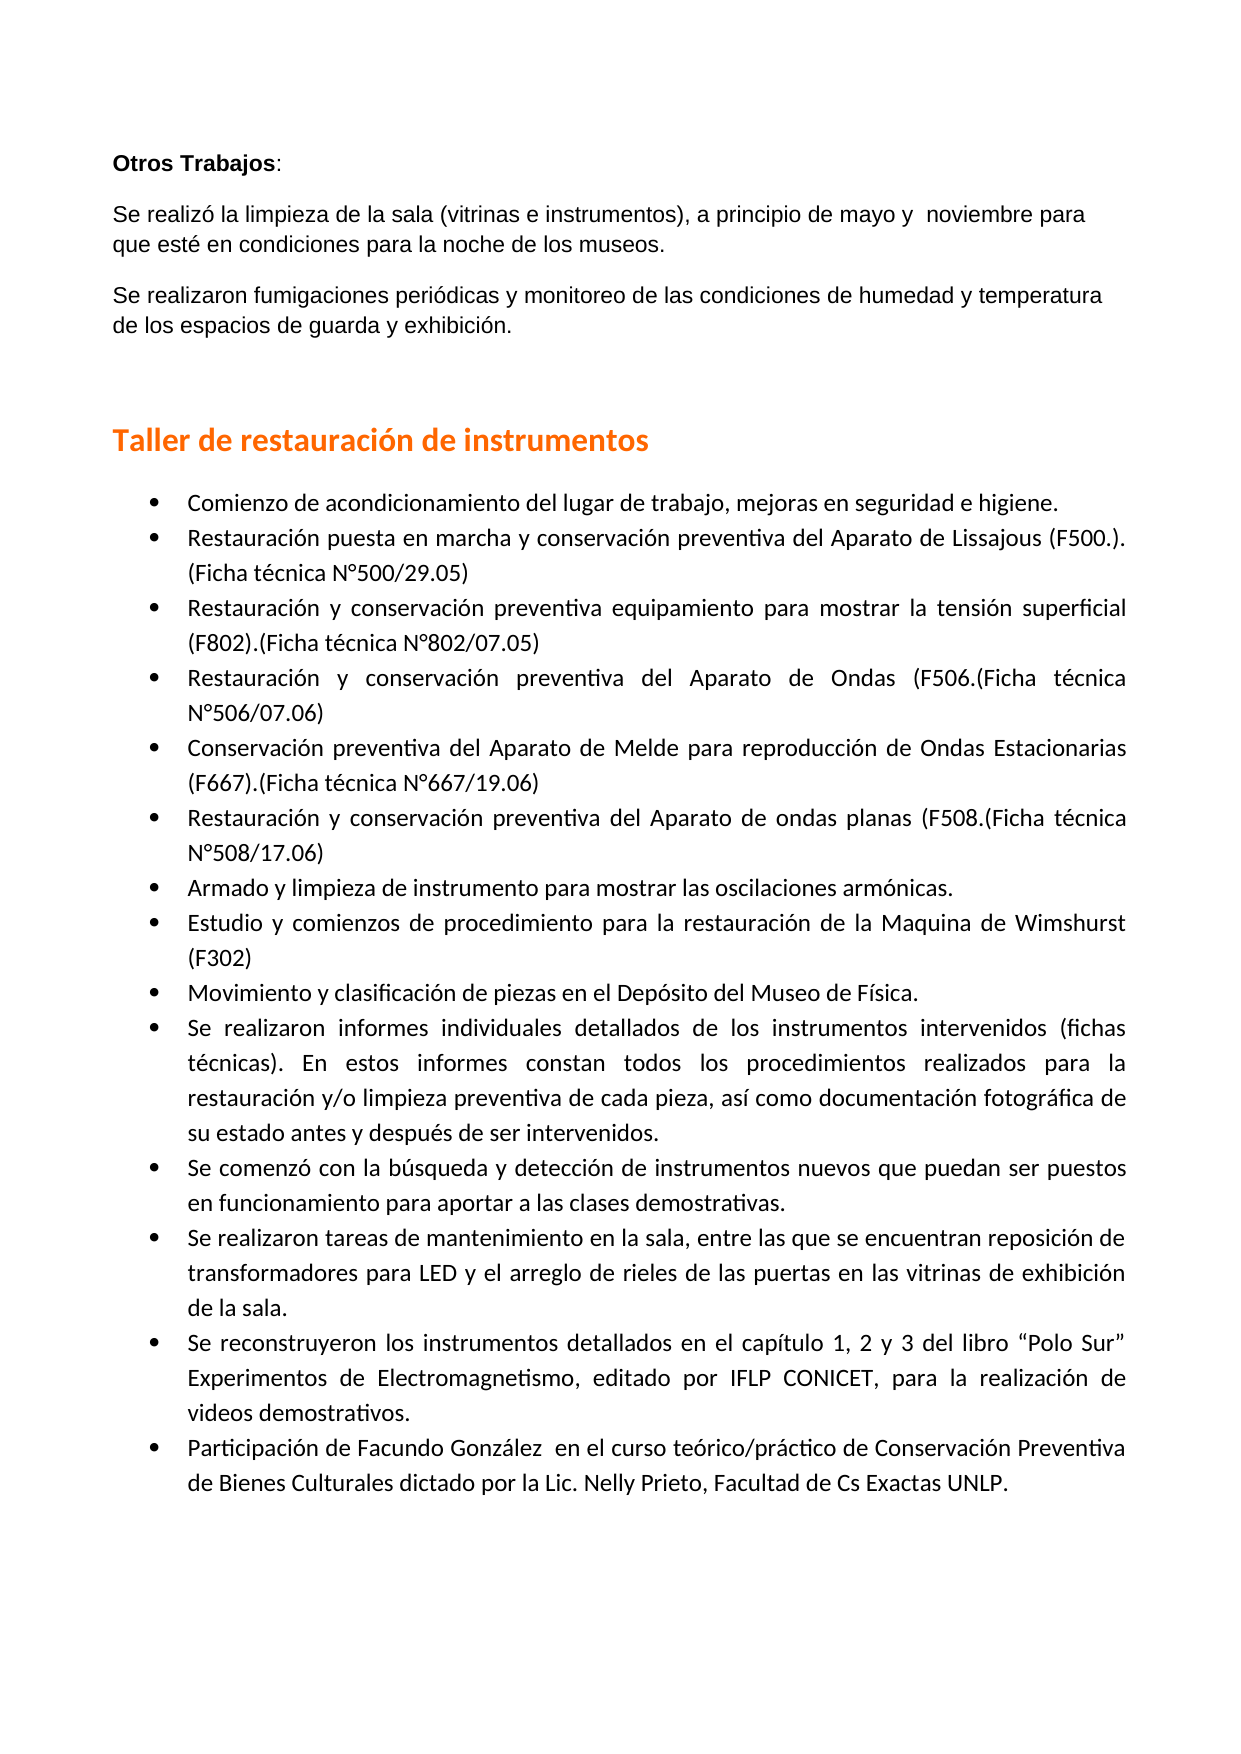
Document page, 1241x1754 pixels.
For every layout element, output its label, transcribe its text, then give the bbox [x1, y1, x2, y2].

text Se realizaron fumigaciones periódicas y monitoreo de las condiciones de humedad y temperatura de los espacios de guarda y exhibición. [112, 282, 1128, 339]
list Restauración y conservación preventiva del Aparato de ondas planas (F508.(Ficha técnica N°508/17.06) [150, 802, 1128, 867]
list Comienzo de acondicionamiento del lugar de trabajo, mejoras en seguridad e higiene. [150, 487, 1128, 517]
list Movimiento y clasificación de piezas en el Depósito del Museo de Física. [150, 977, 1128, 1007]
list Se comenzó con la búsqueda y detección de instrumentos nuevos que puedan ser puestos en funcionamiento para aportar a las clases demostrativas. [150, 1152, 1128, 1217]
list Se realizaron informes individuales detallados de los instrumentos intervenidos (fichas técnicas). En estos informes constan todos los procedimientos realizados para la restauración y/o limpieza preventiva de cada pieza, así como documentación fotográfica de su estado antes y después de ser intervenidos. [150, 1012, 1128, 1147]
list Restauración puesta en marcha y conservación preventiva del Aparato de Lissajous (F500.).(Ficha técnica N°500/29.05) [150, 522, 1128, 587]
list Restauración y conservación preventiva equipamiento para mostrar la tensión superficial (F802).(Ficha técnica N°802/07.05) [150, 592, 1128, 657]
text Se realizó la limpieza de la sala (vitrinas e instrumentos), a principio de mayo y noviembre para que esté en condiciones para la noche de los museos. [112, 201, 1128, 258]
text Otros Trabajos: [112, 150, 1128, 176]
list Conservación preventiva del Aparato de Melde para reproducción de Ondas Estacionarias (F667).(Ficha técnica N°667/19.06) [150, 732, 1128, 797]
list Participación de Facundo González en el curso teórico/práctico de Conservación Preventiva de Bienes Culturales dictado por la Lic. Nelly Prieto, Facultad de Cs Exactas UNLP. [150, 1432, 1128, 1497]
text Taller de restauración de instrumentos [112, 419, 1128, 460]
list Restauración y conservación preventiva del Aparato de Ondas (F506.(Ficha técnica N°506/07.06) [150, 662, 1128, 727]
list Estudio y comienzos de procedimiento para la restauración de la Maquina de Wimshurst (F302) [150, 907, 1128, 972]
list Armado y limpieza de instrumento para mostrar las oscilaciones armónicas. [150, 872, 1128, 902]
list Se reconstruyeron los instrumentos detallados en el capítulo 1, 2 y 3 del libro “Polo Sur” Experimentos de Electromagnetismo, editado por IFLP CONICET, para la realización de videos demostrativos. [150, 1327, 1128, 1427]
list Se realizaron tareas de mantenimiento en la sala, entre las que se encuentran reposición de transformadores para LED y el arreglo de rieles de las puertas en las vitrinas de exhibición de la sala. [150, 1222, 1128, 1322]
